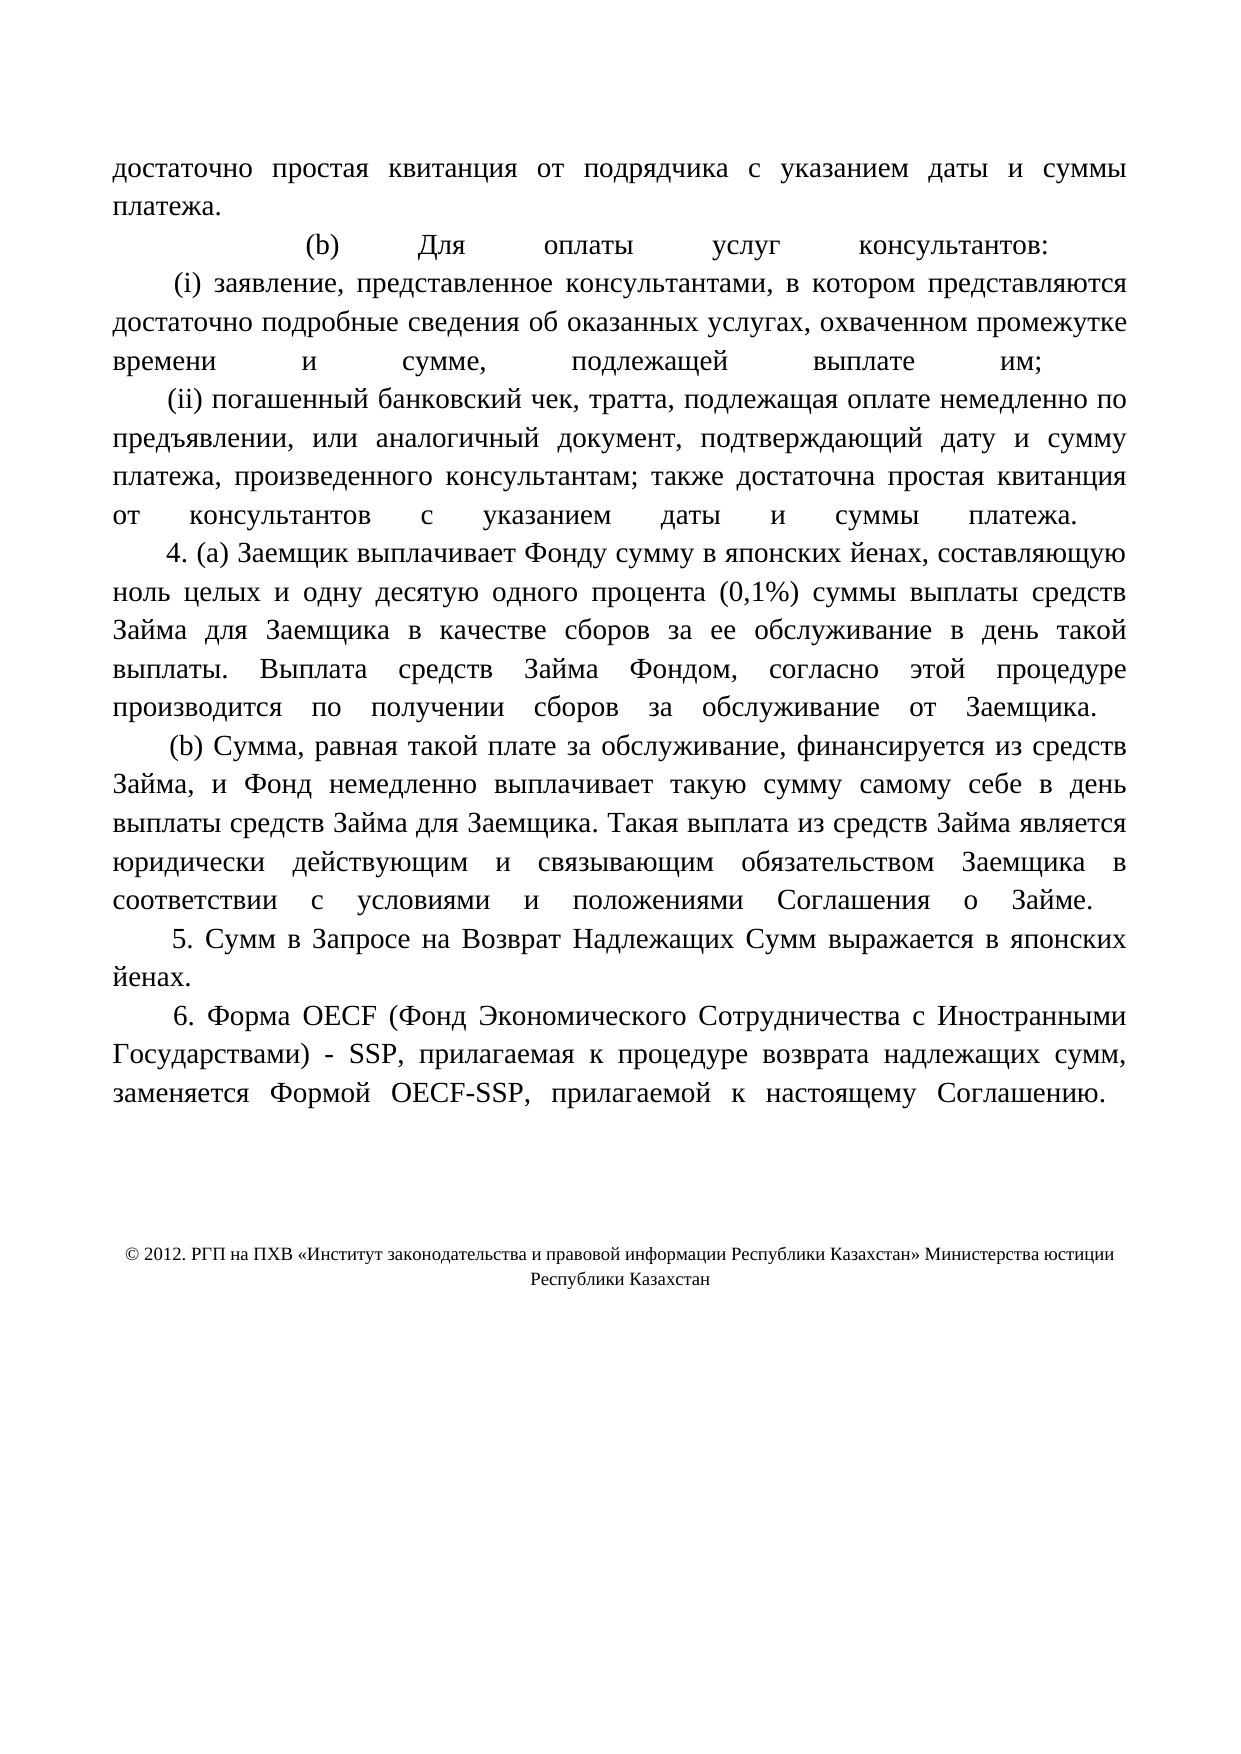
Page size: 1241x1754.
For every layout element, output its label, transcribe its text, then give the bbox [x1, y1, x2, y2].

text © 2012. РГП на ПХВ «Институт законодательства и правовой информации Республики Казахстан» Министерства юстиции Республики Казахстан [112, 1243, 1128, 1289]
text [112, 150, 1128, 1147]
